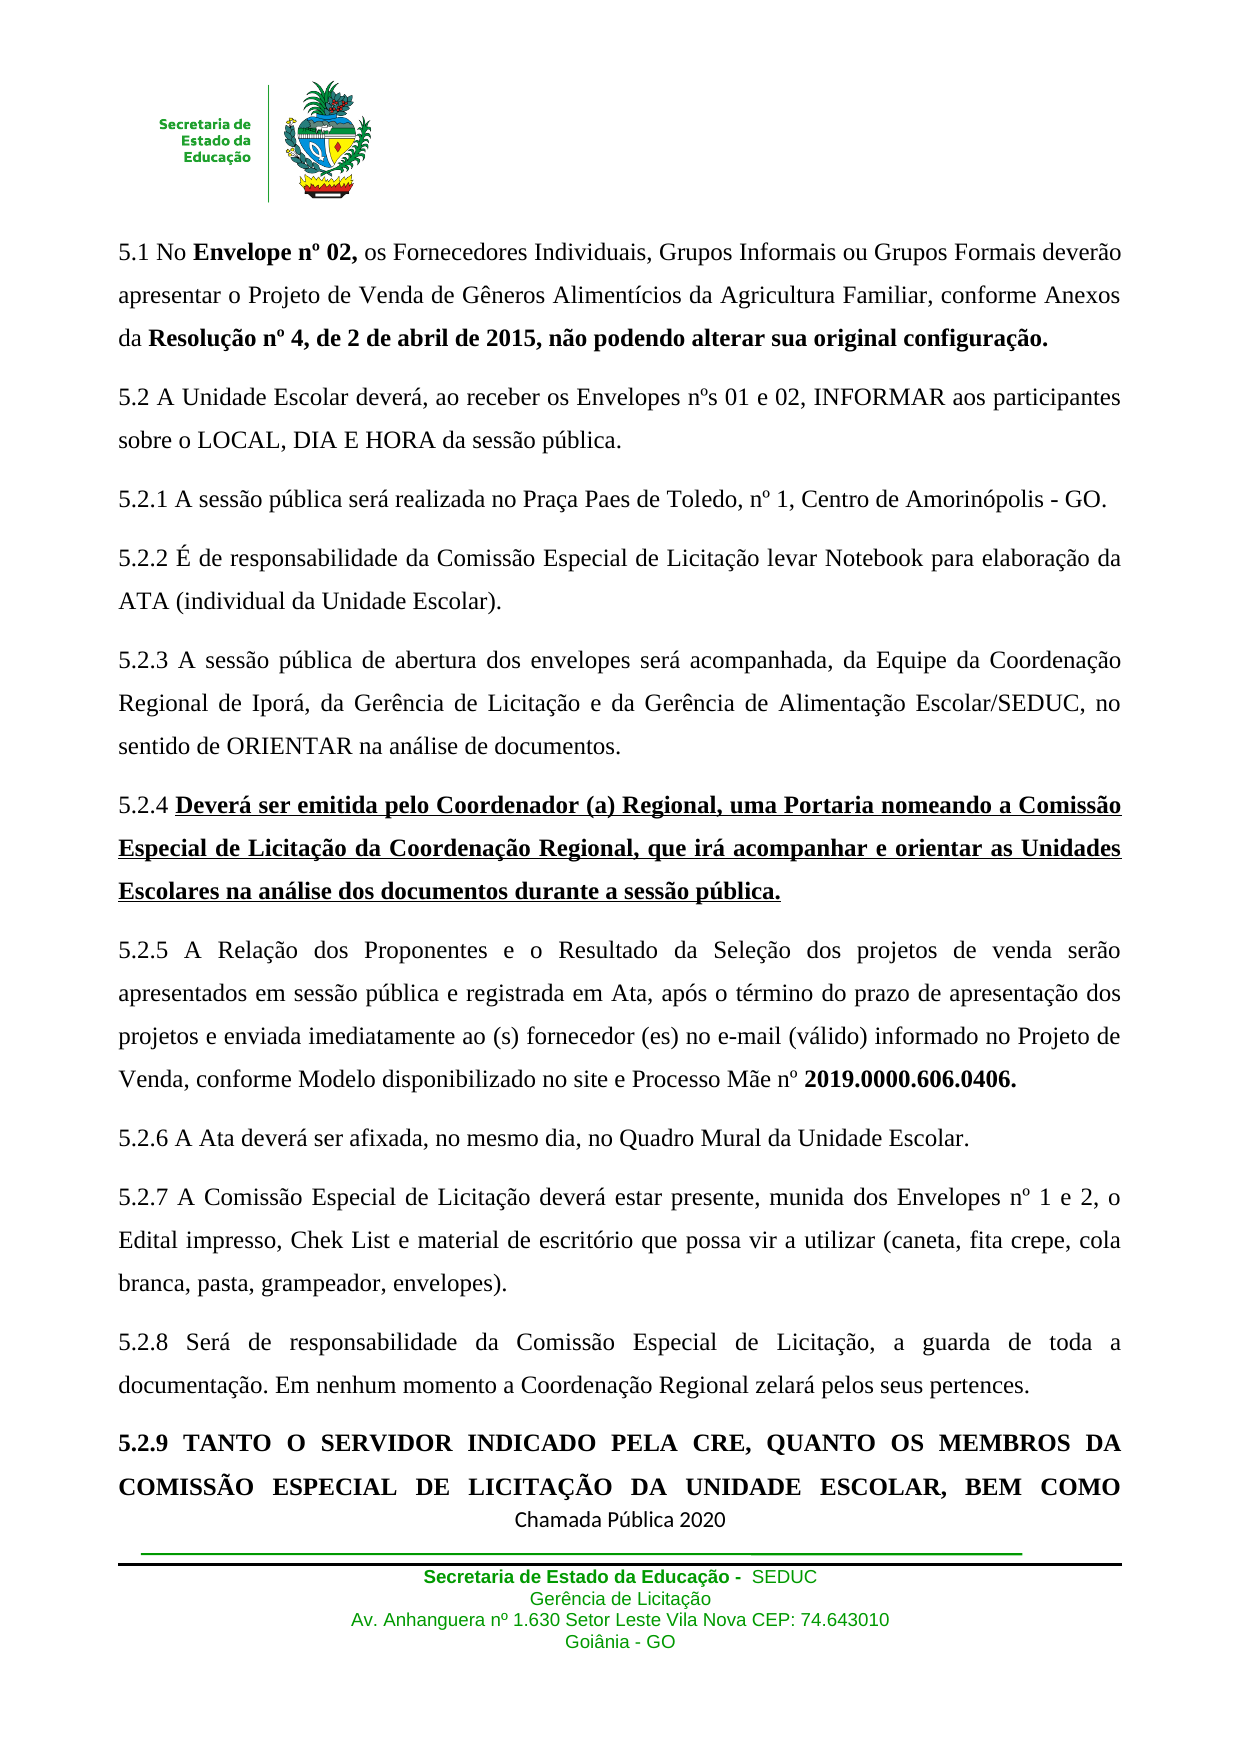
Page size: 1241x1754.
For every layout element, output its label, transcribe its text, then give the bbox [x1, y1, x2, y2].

text 5.2.3 A sessão pública de abertura dos envelopes será acompanhada, da Equipe da Coordenação Regional de Iporá, da Gerência de Licitação e da Gerência de Alimentação Escolar/SEDUC, no sentido de ORIENTAR na análise de documentos. [118, 645, 1122, 760]
text 5.1 No Envelope nº 02, os Fornecedores Individuais, Grupos Informais ou Grupos Formais deverão apresentar o Projeto de Venda de Gêneros Alimentícios da Agricultura Familiar, conforme Anexos da Resolução nº 4, de 2 de abril de 2015, não podendo alterar sua original configuração. [118, 237, 1122, 352]
text 5.2.7 A Comissão Especial de Licitação deverá estar presente, munida dos Envelopes nº 1 e 2, o Edital impresso, Chek List e material de escritório que possa vir a utilizar (caneta, fita crepe, cola branca, pasta, grampeador, envelopes). [118, 1182, 1122, 1297]
text 5.2 A Unidade Escolar deverá, ao receber os Envelopes nºs 01 e 02, INFORMAR aos participantes sobre o LOCAL, DIA E HORA da sessão pública. [118, 382, 1122, 454]
text 5.2.5 A Relação dos Proponentes e o Resultado da Seleção dos projetos de venda serão apresentados em sessão pública e registrada em Ata, após o término do prazo de apresentação dos projetos e enviada imediatamente ao (s) fornecedor (es) no e-mail (válido) informado no Projeto de Venda, conforme Modelo disponibilizado no site e Processo Mãe nº 2019.0000.606.0406. [118, 935, 1122, 1093]
picture [118, 73, 412, 210]
text 5.2.8 Será de responsabilidade da Comissão Especial de Licitação, a guarda de toda a documentação. Em nenhum momento a Coordenação Regional zelará pelos seus pertences. [118, 1327, 1122, 1398]
text 5.2.4 Deverá ser emitida pelo Coordenador (a) Regional, uma Portaria nomeando a Comissão Especial de Licitação da Coordenação Regional, que irá acompanhar e orientar as Unidades Escolares na análise dos documentos durante a sessão pública. [118, 790, 1122, 858]
text 5.2.4 Deverá ser emitida pelo Coordenador (a) Regional, uma Portaria nomeando a Comissão Especial de Licitação da Coordenação Regional, que irá acompanhar e orientar as Unidades Escolares na análise dos documentos durante a sessão pública. [118, 859, 1122, 905]
text 5.2.1 A sessão pública será realizada no Praça Paes de Toledo, nº 1, Centro de Amorinópolis - GO. [118, 484, 1122, 513]
text 5.2.6 A Ata deverá ser afixada, no mesmo dia, no Quadro Mural da Unidade Escolar. [118, 1123, 1122, 1152]
text 5.2.2 É de responsabilidade da Comissão Especial de Licitação levar Notebook para elaboração da ATA (individual da Unidade Escolar). [118, 543, 1122, 615]
